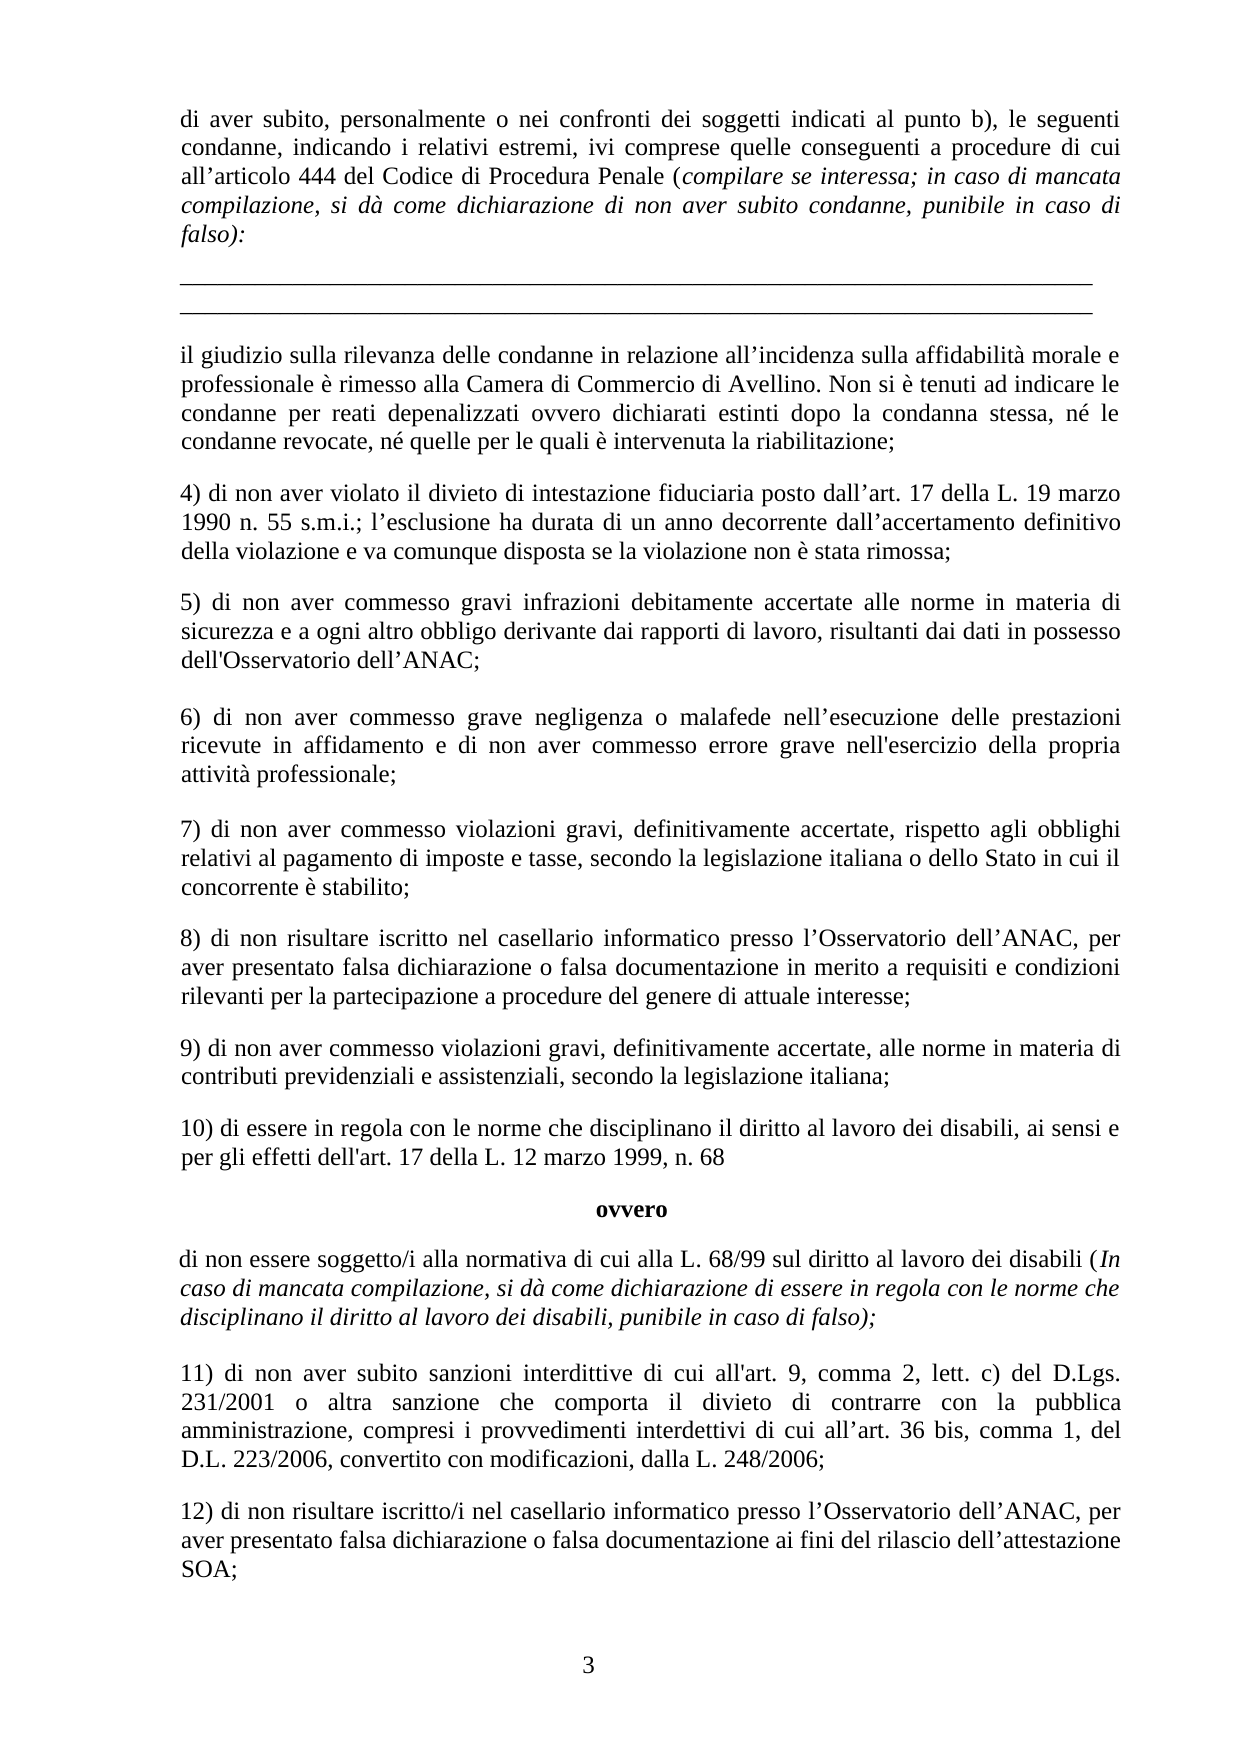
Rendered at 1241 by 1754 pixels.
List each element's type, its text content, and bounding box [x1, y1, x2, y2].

text di non essere soggetto/i alla normativa di cui alla L. 68/99 sul diritto al lavoro dei disabili (In caso di mancata compilazione, si dà come dichiarazione di essere in regola con le norme che disciplinano il diritto al lavoro dei disabili, punibile in caso di falso); [179, 1244, 1120, 1330]
text 6) di non aver commesso grave negligenza o malafede nell’esecuzione delle prestazioni ricevute in affidamento e di non aver commesso errore grave nell'esercizio della propria attività professionale; [180, 702, 1122, 788]
text 4) di non aver violato il divieto di intestazione fiduciaria posto dall’art. 17 della L. 19 marzo 1990 n. 55 s.m.i.; l’esclusione ha durata di un anno decorrente dall’accertamento definitivo della violazione e va comunque disposta se la violazione non è stata rimossa; [180, 478, 1122, 564]
text ovvero [141, 1194, 1122, 1222]
text 8) di non risultare iscritto nel casellario informatico presso l’Osservatorio dell’ANAC, per aver presentato falsa dichiarazione o falsa documentazione in merito a requisiti e condizioni rilevanti per la partecipazione a procedure del genere di attuale interesse; [180, 923, 1122, 1010]
text 12) di non risultare iscritto/i nel casellario informatico presso l’Osservatorio dell’ANAC, per aver presentato falsa dichiarazione o falsa documentazione ai fini del rilascio dell’attestazione SOA; [180, 1496, 1122, 1582]
text _________________________________________________________________________ [180, 259, 1120, 287]
text 10) di essere in regola con le norme che disciplinano il diritto al lavoro dei disabili, ai sensi e per gli effetti dell'art. 17 della L. 12 marzo 1999, n. 68 [180, 1113, 1122, 1171]
text _________________________________________________________________________ [180, 288, 1120, 317]
text 7) di non aver commesso violazioni gravi, definitivamente accertate, rispetto agli obblighi relativi al pagamento di imposte e tasse, secondo la legislazione italiana o dello Stato in cui il concorrente è stabilito; [180, 814, 1122, 900]
text 5) di non aver commesso gravi infrazioni debitamente accertate alle norme in materia di sicurezza e a ogni altro obbligo derivante dai rapporti di lavoro, risultanti dai dati in possesso dell'Osservatorio dell’ANAC; [180, 587, 1122, 674]
text 9) di non aver commesso violazioni gravi, definitivamente accertate, alle norme in materia di contributi previdenziali e assistenziali, secondo la legislazione italiana; [180, 1033, 1122, 1090]
text il giudizio sulla rilevanza delle condanne in relazione all’incidenza sulla affidabilità morale e professionale è rimesso alla Camera di Commercio di Avellino. Non si è tenuti ad indicare le condanne per reati depenalizzati ovvero dichiarati estinti dopo la condanna stessa, né le condanne revocate, né quelle per le quali è intervenuta la riabilitazione; [180, 340, 1120, 455]
text di aver subito, personalmente o nei confronti dei soggetti indicati al punto b), le seguenti condanne, indicando i relativi estremi, ivi comprese quelle conseguenti a procedure di cui all’articolo 444 del Codice di Procedura Penale (compilare se interessa; in caso di mancata compilazione, si dà come dichiarazione di non aver subito condanne, punibile in caso di falso): [180, 104, 1122, 247]
text 11) di non aver subito sanzioni interdittive di cui all'art. 9, comma 2, lett. c) del D.Lgs. 231/2001 o altra sanzione che comporta il divieto di contrarre con la pubblica amministrazione, compresi i provvedimenti interdettivi di cui all’art. 36 bis, comma 1, del D.L. 223/2006, convertito con modificazioni, dalla L. 248/2006; [180, 1358, 1122, 1473]
